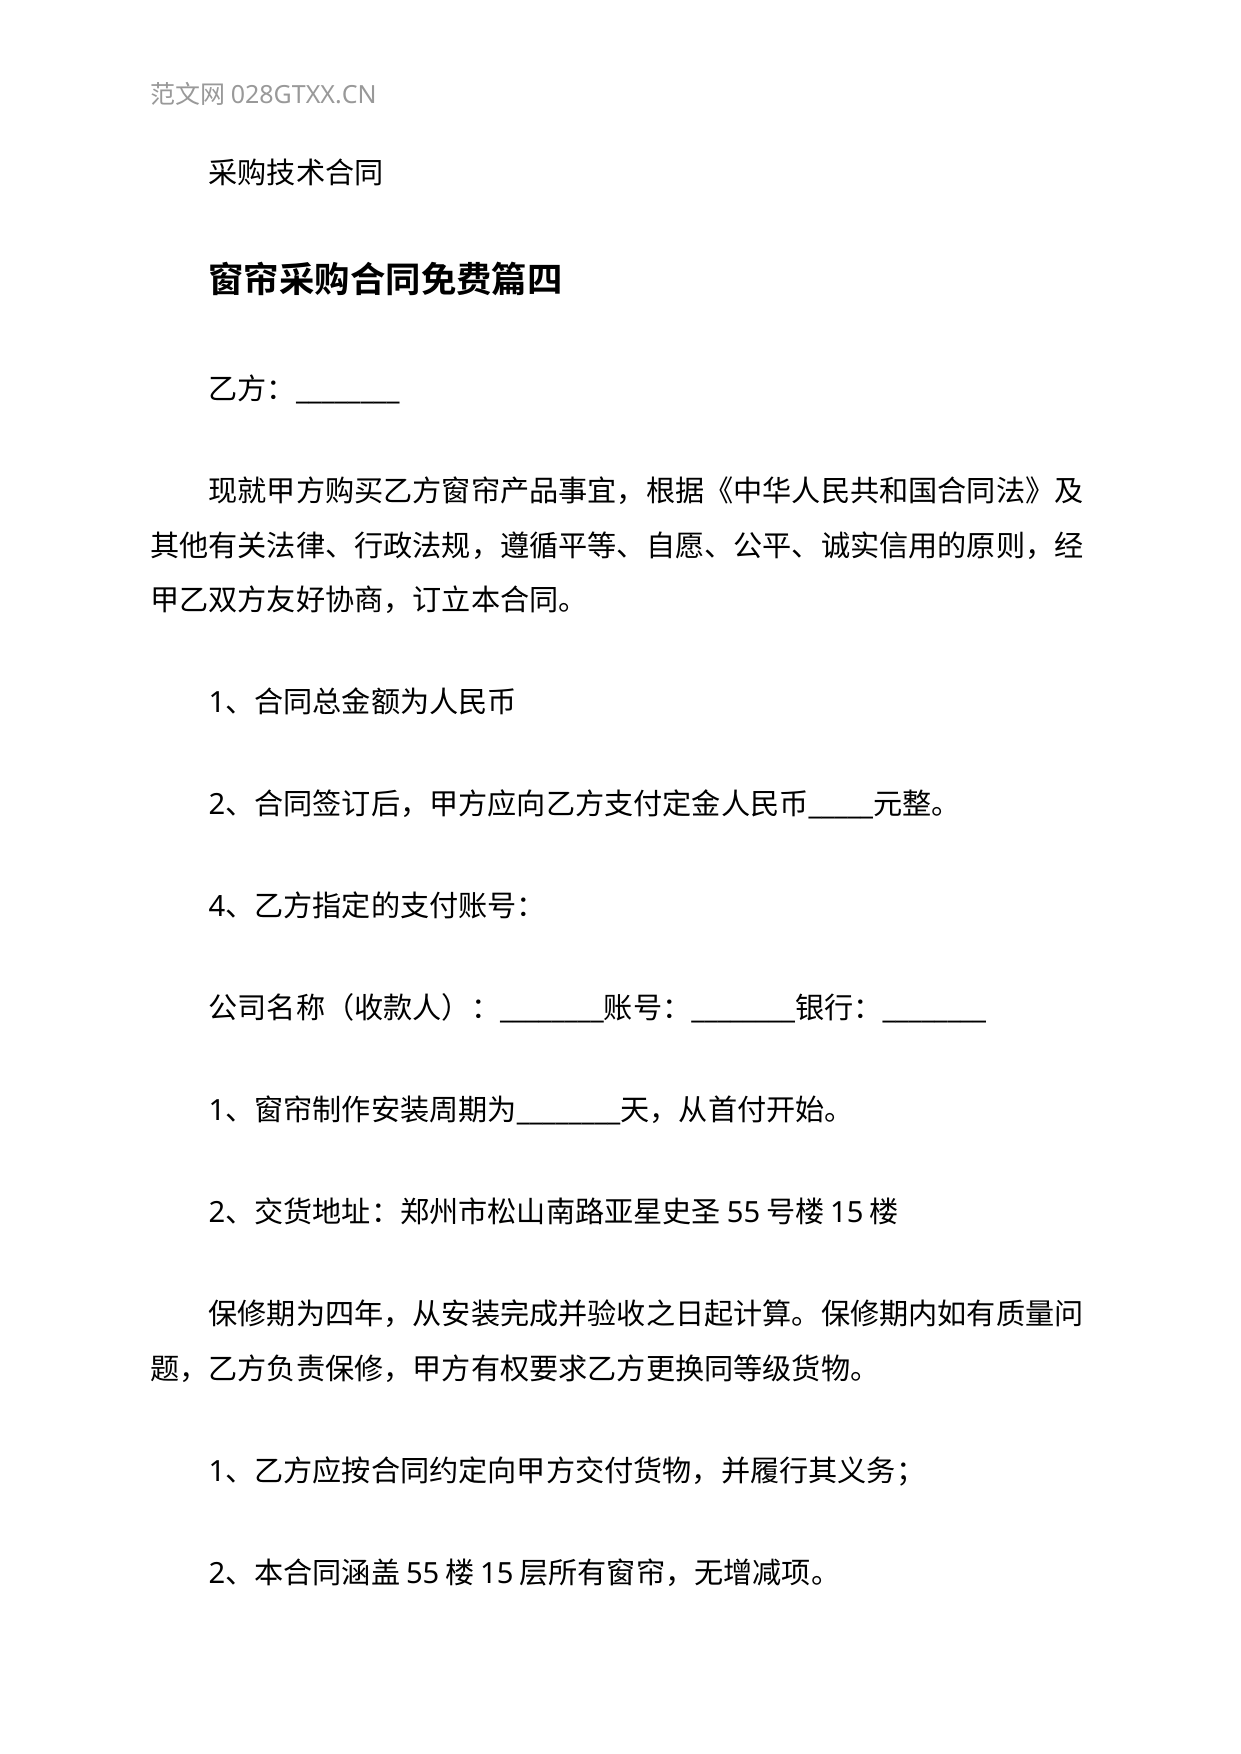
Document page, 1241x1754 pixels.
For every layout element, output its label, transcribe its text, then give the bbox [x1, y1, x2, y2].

text 现就甲方购买乙方窗帘产品事宜，根据《中华人民共和国合同法》及其他有关法律、行政法规，遵循平等、自愿、公平、诚实信用的原则，经甲乙双方友好协商，订立本合同。 [150, 467, 1090, 619]
text 乙方：________ [150, 365, 1090, 408]
text 4、乙方指定的支付账号： [150, 883, 1090, 925]
text 窗帘采购合同免费篇四 [150, 252, 1090, 303]
text 2、合同签订后，甲方应向乙方支付定金人民币_____元整。 [150, 781, 1090, 823]
text 公司名称（收款人）：________账号：________银行：________ [150, 985, 1090, 1027]
text 1、合同总金额为人民币 [150, 679, 1090, 721]
text 1、乙方应按合同约定向甲方交付货物，并履行其义务； [150, 1447, 1090, 1490]
text 1、窗帘制作安装周期为________天，从首付开始。 [150, 1087, 1090, 1129]
text 2、交货地址：郑州市松山南路亚星史圣55号楼15楼 [150, 1189, 1090, 1231]
text 保修期为四年，从安装完成并验收之日起计算。保修期内如有质量问题，乙方负责保修，甲方有权要求乙方更换同等级货物。 [150, 1291, 1090, 1388]
text 2、本合同涵盖55楼15层所有窗帘，无增减项。 [150, 1549, 1090, 1592]
text 采购技术合同 [150, 150, 1090, 192]
